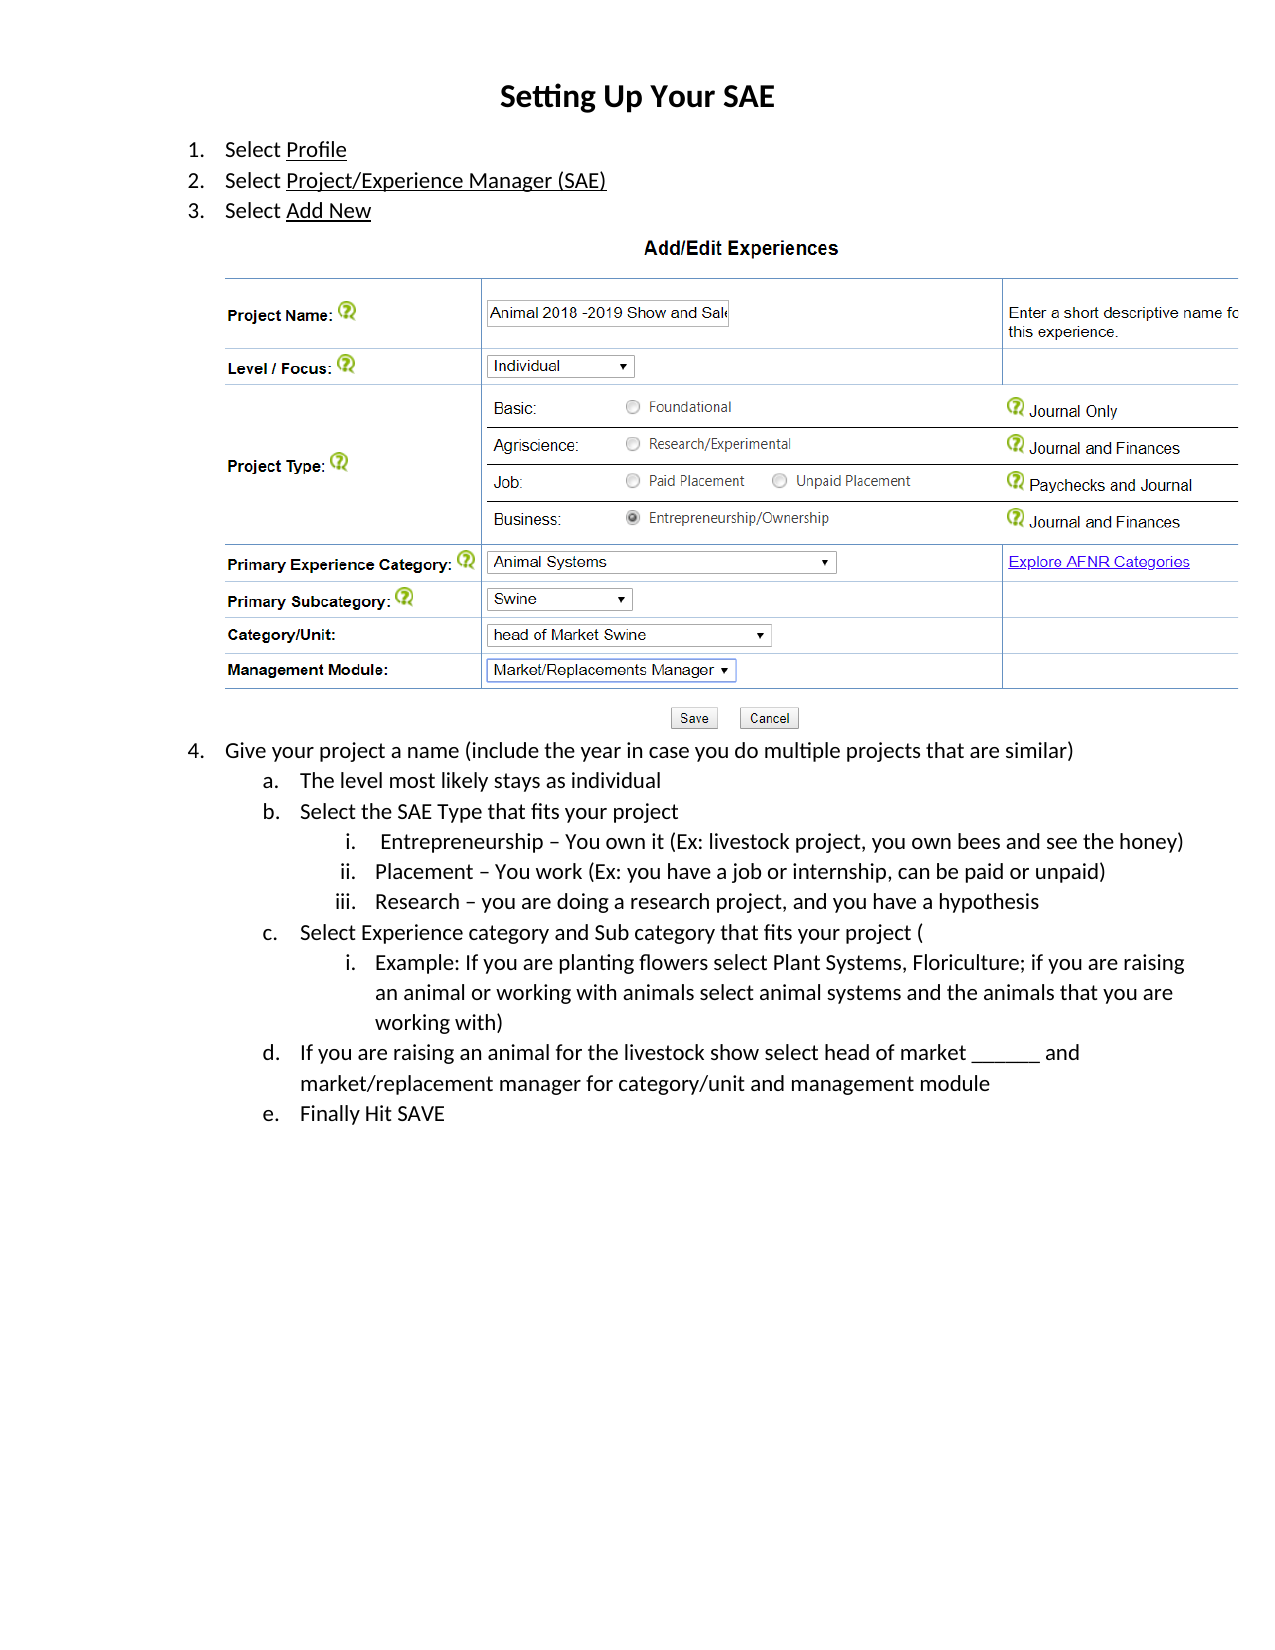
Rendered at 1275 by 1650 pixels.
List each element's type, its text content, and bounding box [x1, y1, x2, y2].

list Select Experience category and Sub category that fits your project ( [262, 918, 1200, 946]
list Select Profile [187, 136, 1200, 164]
list Research – you are doing a research project, and you have a hypothesis [356, 887, 1200, 915]
list If you are raising an animal for the livestock show select head of market ______ and market/replacement manager for category/unit and management module [262, 1038, 1200, 1097]
list Finally Hit SAVE [262, 1099, 1200, 1127]
list Select the SAE Type that fits your project [262, 797, 1200, 825]
list Select Add New [187, 196, 1200, 224]
list Entrepreneurship – You own it (Ex: livestock project, you own bees and see the honey) [356, 827, 1200, 855]
list Placement – You work (Ex: you have a job or internship, can be paid or unpaid) [356, 857, 1200, 885]
list Example: If you are planting flowers select Plant Systems, Floriculture; if you are raising an animal or working with animals select animal systems and the animals that you are working with) [356, 948, 1200, 1036]
list The level most likely stays as individual [262, 767, 1200, 794]
list Give your project a name (include the year in case you do multiple projects that are similar) [187, 736, 1200, 764]
list Select Project/Experience Manager (SAE) [187, 166, 1200, 194]
picture [225, 226, 1239, 735]
text Setting Up Your SAE [75, 75, 1200, 116]
